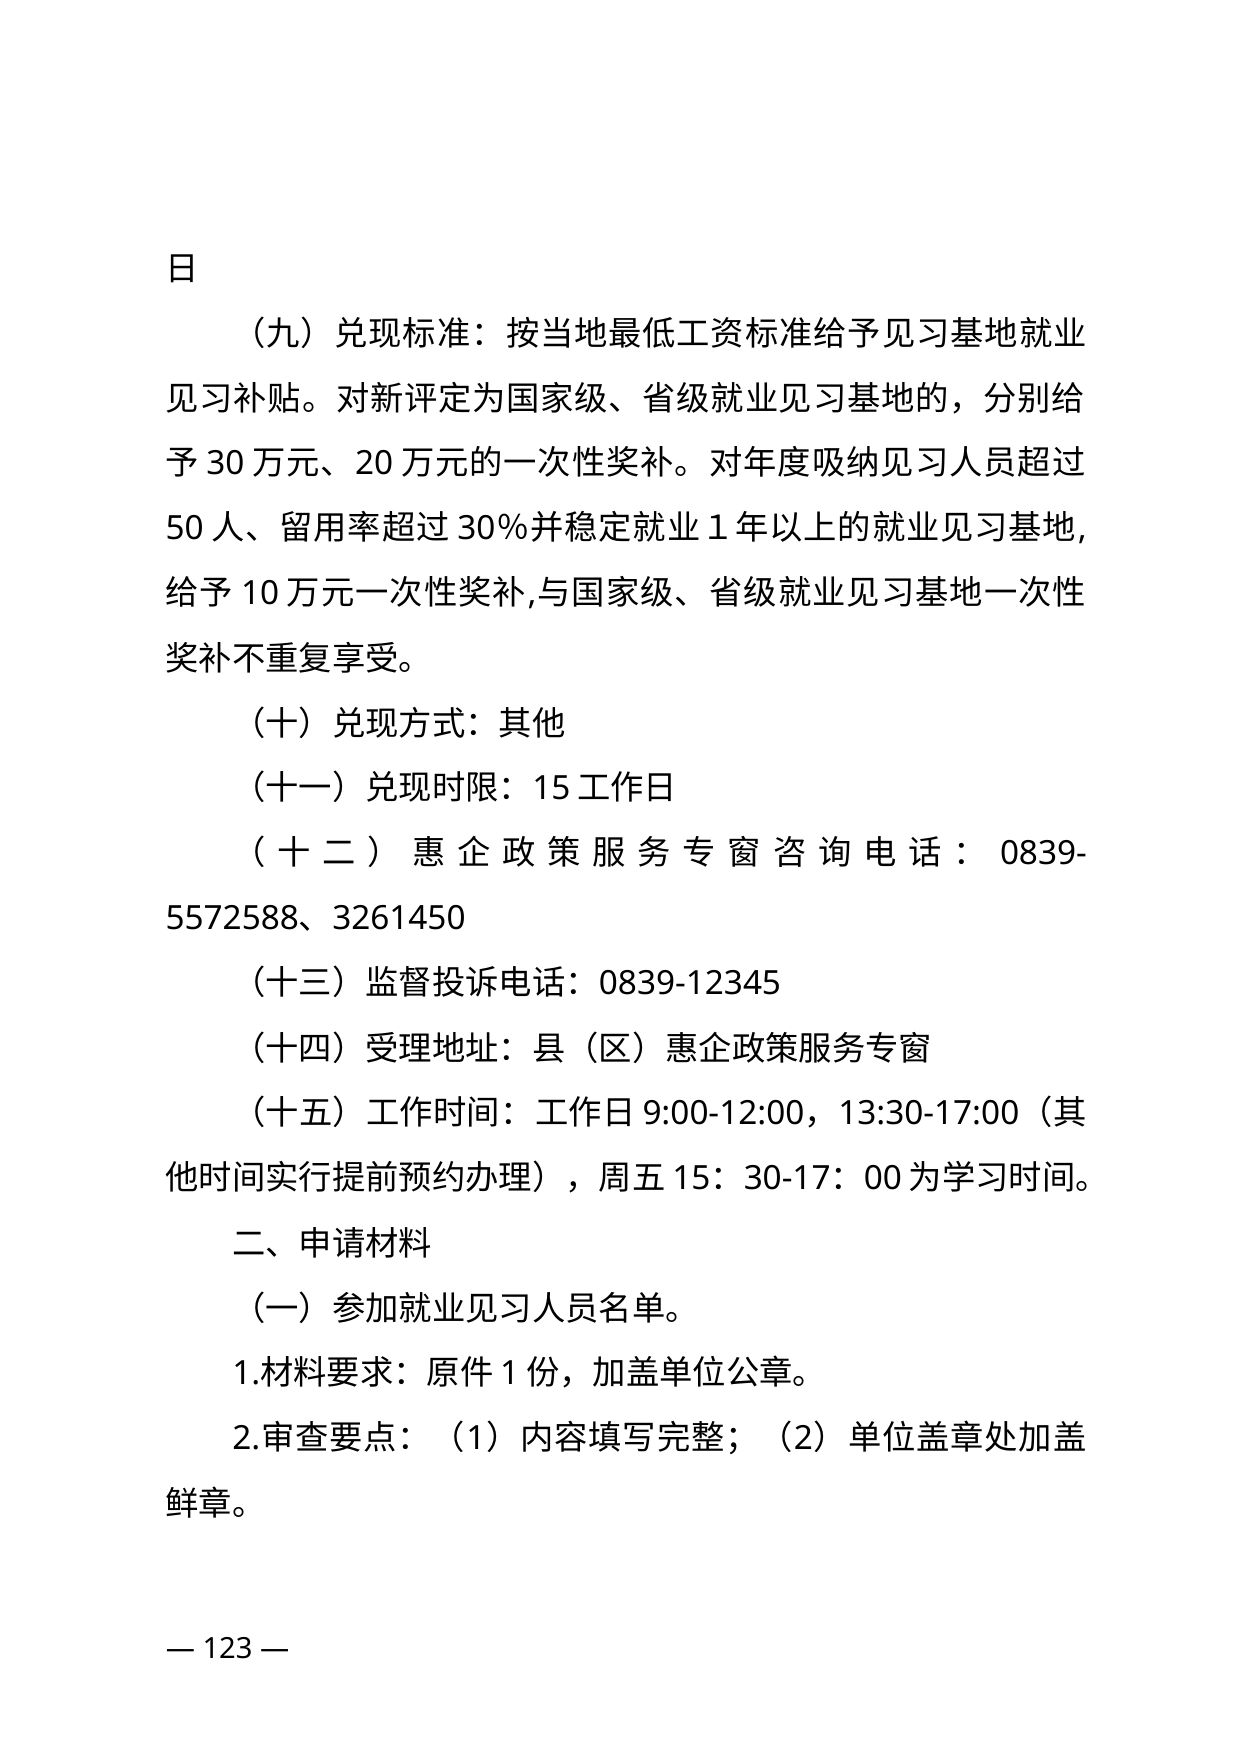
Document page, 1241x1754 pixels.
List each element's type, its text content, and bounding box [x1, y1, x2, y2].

text （十五）工作时间：工作日9:00-12:00，13:30-17:00（其他时间实行提前预约办理），周五15：30-17：00为学习时间。 [165, 1078, 1087, 1208]
text （十二）惠企政策服务专窗咨询电话：0839-5572588、3261450 [165, 818, 1087, 948]
text （一）参加就业见习人员名单。 [165, 1273, 1087, 1338]
text （十一）兑现时限：15工作日 [165, 753, 1087, 818]
text 2.审查要点：（1）内容填写完整；（2）单位盖章处加盖鲜章。 [165, 1403, 1087, 1533]
text （十四）受理地址：县（区）惠企政策服务专窗 [165, 1013, 1087, 1078]
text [165, 233, 1087, 298]
text 二、申请材料 [165, 1208, 1087, 1273]
text （十三）监督投诉电话：0839-12345 [165, 948, 1087, 1013]
text （十）兑现方式：其他 [165, 688, 1087, 753]
text （九）兑现标准：按当地最低工资标准给予见习基地就业见习补贴。对新评定为国家级、省级就业见习基地的，分别给予30万元、20万元的一次性奖补。对年度吸纳见习人员超过50人、留用率超过30％并稳定就业１年以上的就业见习基地,给予10万元一次性奖补,与国家级、省级就业见习基地一次性奖补不重复享受。 [165, 298, 1087, 688]
text 1.材料要求：原件1份，加盖单位公章。 [165, 1338, 1087, 1403]
